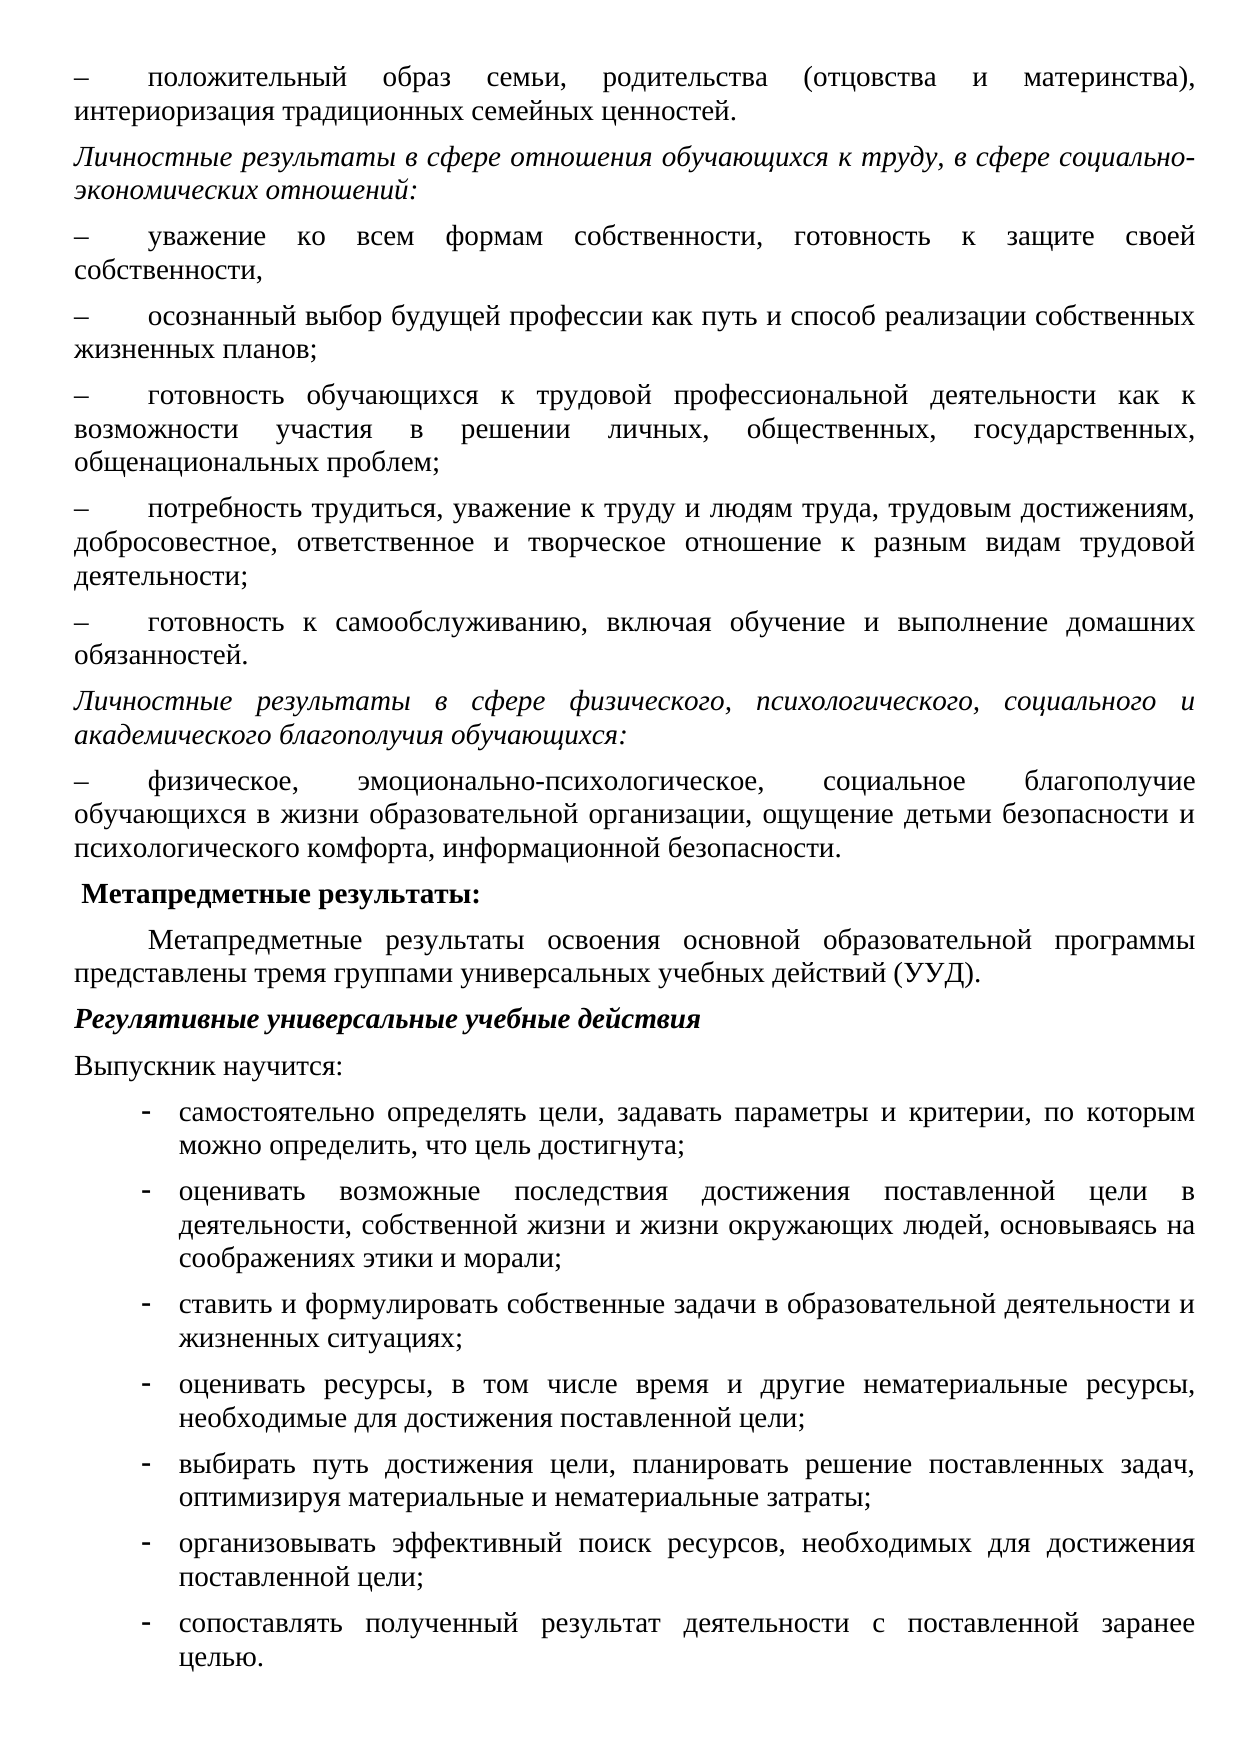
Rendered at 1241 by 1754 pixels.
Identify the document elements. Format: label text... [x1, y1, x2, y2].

text Выпускник научится: [74, 1048, 1196, 1081]
text – физическое, эмоционально-психологическое, социальное благополучие обучающихся в жизни образовательной организации, ощущение детьми безопасности и психологического комфорта, информационной безопасности. [74, 763, 1196, 863]
text Личностные результаты в сфере физического, психологического, социального и академического благополучия обучающихся: [74, 683, 1196, 750]
list ставить и формулировать собственные задачи в образовательной деятельности и жизненных ситуациях; [141, 1287, 1196, 1354]
text – положительный образ семьи, родительства (отцовства и материнства), интериоризация традиционных семейных ценностей. [74, 59, 1196, 126]
text Метапредметные результаты: [74, 876, 1196, 909]
text Регулятивные универсальные учебные действия [74, 1002, 1196, 1035]
list оценивать возможные последствия достижения поставленной цели в деятельности, собственной жизни и жизни окружающих людей, основываясь на соображениях этики и морали; [141, 1173, 1196, 1274]
list оценивать ресурсы, в том числе время и другие нематериальные ресурсы, необходимые для достижения поставленной цели; [141, 1366, 1196, 1433]
list самостоятельно определять цели, задавать параметры и критерии, по которым можно определить, что цель достигнута; [141, 1094, 1196, 1161]
text – уважение ко всем формам собственности, готовность к защите своей собственности, [74, 218, 1196, 285]
text Метапредметные результаты освоения основной образовательной программы представлены тремя группами универсальных учебных действий (УУД). [74, 922, 1196, 989]
list организовывать эффективный поиск ресурсов, необходимых для достижения поставленной цели; [141, 1526, 1196, 1593]
text – потребность трудиться, уважение к труду и людям труда, трудовым достижениям, добросовестное, ответственное и творческое отношение к разным видам трудовой деятельности; [74, 491, 1196, 591]
text Личностные результаты в сфере отношения обучающихся к труду, в сфере социально-экономических отношений: [74, 139, 1196, 206]
text – готовность к самообслуживанию, включая обучение и выполнение домашних обязанностей. [74, 604, 1196, 671]
text – готовность обучающихся к трудовой профессиональной деятельности как к возможности участия в решении личных, общественных, государственных, общенациональных проблем; [74, 377, 1196, 478]
list выбирать путь достижения цели, планировать решение поставленных задач, оптимизируя материальные и нематериальные затраты; [141, 1446, 1196, 1513]
text – осознанный выбор будущей профессии как путь и способ реализации собственных жизненных планов; [74, 298, 1196, 365]
list сопоставлять полученный результат деятельности с поставленной заранее целью. [141, 1605, 1196, 1672]
